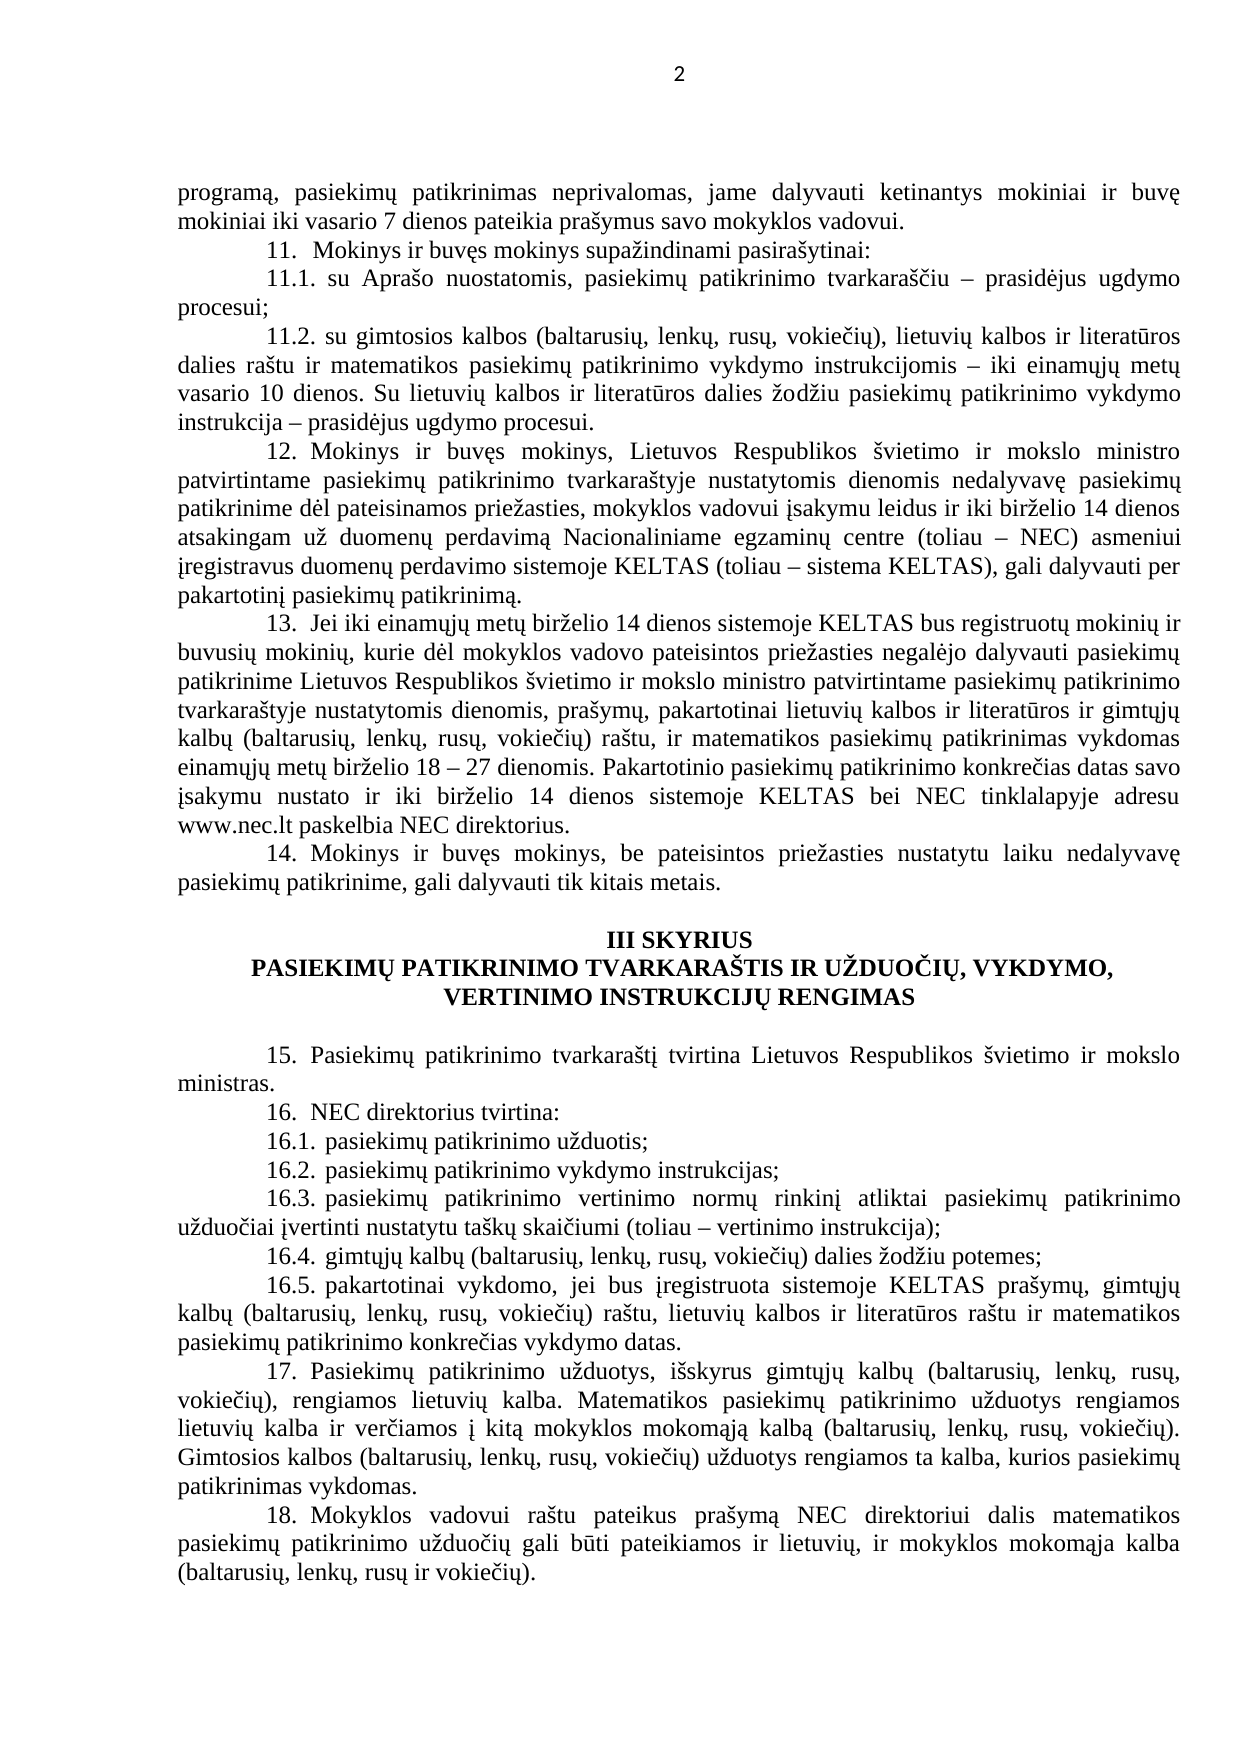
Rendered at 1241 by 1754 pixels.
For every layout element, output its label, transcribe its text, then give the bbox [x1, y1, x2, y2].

list NEC direktorius tvirtina: [177, 1097, 1181, 1126]
list Mokinys ir buvęs mokinys, be pateisintos priežasties nustatytu laiku nedalyvavę pasiekimų patikrinime, gali dalyvauti tik kitais metais. [177, 838, 1181, 896]
list gimtųjų kalbų (baltarusių, lenkų, rusų, vokiečių) dalies žodžiu potemes; [177, 1241, 1181, 1270]
list pasiekimų patikrinimo užduotis; [177, 1126, 1181, 1155]
text 11.1. su Aprašo nuostatomis, pasiekimų patikrinimo tvarkaraščiu – prasidėjus ugdymo procesui; [177, 263, 1181, 321]
list Mokinys ir buvęs mokinys, Lietuvos Respublikos švietimo ir mokslo ministro patvirtintame pasiekimų patikrinimo tvarkaraštyje nustatytomis dienomis nedalyvavę pasiekimų patikrinime dėl pateisinamos priežasties, mokyklos vadovui įsakymu leidus ir iki birželio 14 dienos atsakingam už duomenų perdavimą Nacionaliniame egzaminų centre (toliau – NEC) asmeniui įregistravus duomenų perdavimo sistemoje KELTAS (toliau – sistema KELTAS), gali dalyvauti per pakartotinį pasiekimų patikrinimą. [177, 436, 1181, 608]
list Pasiekimų patikrinimo užduotys, išskyrus gimtųjų kalbų (baltarusių, lenkų, rusų, vokiečių), rengiamos lietuvių kalba. Matematikos pasiekimų patikrinimo užduotys rengiamos lietuvių kalba ir verčiamos į kitą mokyklos mokomąją kalbą (baltarusių, lenkų, rusų, vokiečių). Gimtosios kalbos (baltarusių, lenkų, rusų, vokiečių) užduotys rengiamos ta kalba, kurios pasiekimų patikrinimas vykdomas. [177, 1356, 1181, 1500]
text 11.2. su gimtosios kalbos (baltarusių, lenkų, rusų, vokiečių), lietuvių kalbos ir literatūros dalies raštu ir matematikos pasiekimų patikrinimo vykdymo instrukcijomis – iki einamųjų metų vasario 10 dienos. Su lietuvių kalbos ir literatūros dalies žodžiu pasiekimų patikrinimo vykdymo instrukcija – prasidėjus ugdymo procesui. [177, 321, 1181, 436]
text III SKYRIUS [177, 925, 1181, 953]
list pasiekimų patikrinimo vertinimo normų rinkinį atliktai pasiekimų patikrinimo užduočiai įvertinti nustatytu taškų skaičiumi (toliau – vertinimo instrukcija); [177, 1183, 1181, 1241]
list pakartotinai vykdomo, jei bus įregistruota sistemoje KELTAS prašymų, gimtųjų kalbų (baltarusių, lenkų, rusų, vokiečių) raštu, lietuvių kalbos ir literatūros raštu ir matematikos pasiekimų patikrinimo konkrečias vykdymo datas. [177, 1270, 1181, 1356]
list Pasiekimų patikrinimo tvarkaraštį tvirtina Lietuvos Respublikos švietimo ir mokslo ministras. [177, 1040, 1181, 1097]
list Jei iki einamųjų metų birželio 14 dienos sistemoje KELTAS bus registruotų mokinių ir buvusių mokinių, kurie dėl mokyklos vadovo pateisintos priežasties negalėjo dalyvauti pasiekimų patikrinime Lietuvos Respublikos švietimo ir mokslo ministro patvirtintame pasiekimų patikrinimo tvarkaraštyje nustatytomis dienomis, prašymų, pakartotinai lietuvių kalbos ir literatūros ir gimtųjų kalbų (baltarusių, lenkų, rusų, vokiečių) raštu, ir matematikos pasiekimų patikrinimas vykdomas einamųjų metų birželio 18 – 27 dienomis. Pakartotinio pasiekimų patikrinimo konkrečias datas savo įsakymu nustato ir iki birželio 14 dienos sistemoje KELTAS bei NEC tinklalapyje adresu www.nec.lt paskelbia NEC direktorius. [177, 608, 1181, 838]
text PASIEKIMŲ PATIKRINIMO TVARKARAŠTIS IR UŽDUOČIŲ, VYKDYMO, VERTINIMO INSTRUKCIJŲ RENGIMAS [177, 953, 1181, 1011]
list pasiekimų patikrinimo vykdymo instrukcijas; [177, 1155, 1181, 1183]
list Mokyklos vadovui raštu pateikus prašymą NEC direktoriui dalis matematikos pasiekimų patikrinimo užduočių gali būti pateikiamos ir lietuvių, ir mokyklos mokomąja kalba (baltarusių, lenkų, rusų ir vokiečių). [177, 1500, 1181, 1586]
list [177, 177, 1181, 235]
list Mokinys ir buvęs mokinys supažindinami pasirašytinai: [177, 235, 1181, 263]
